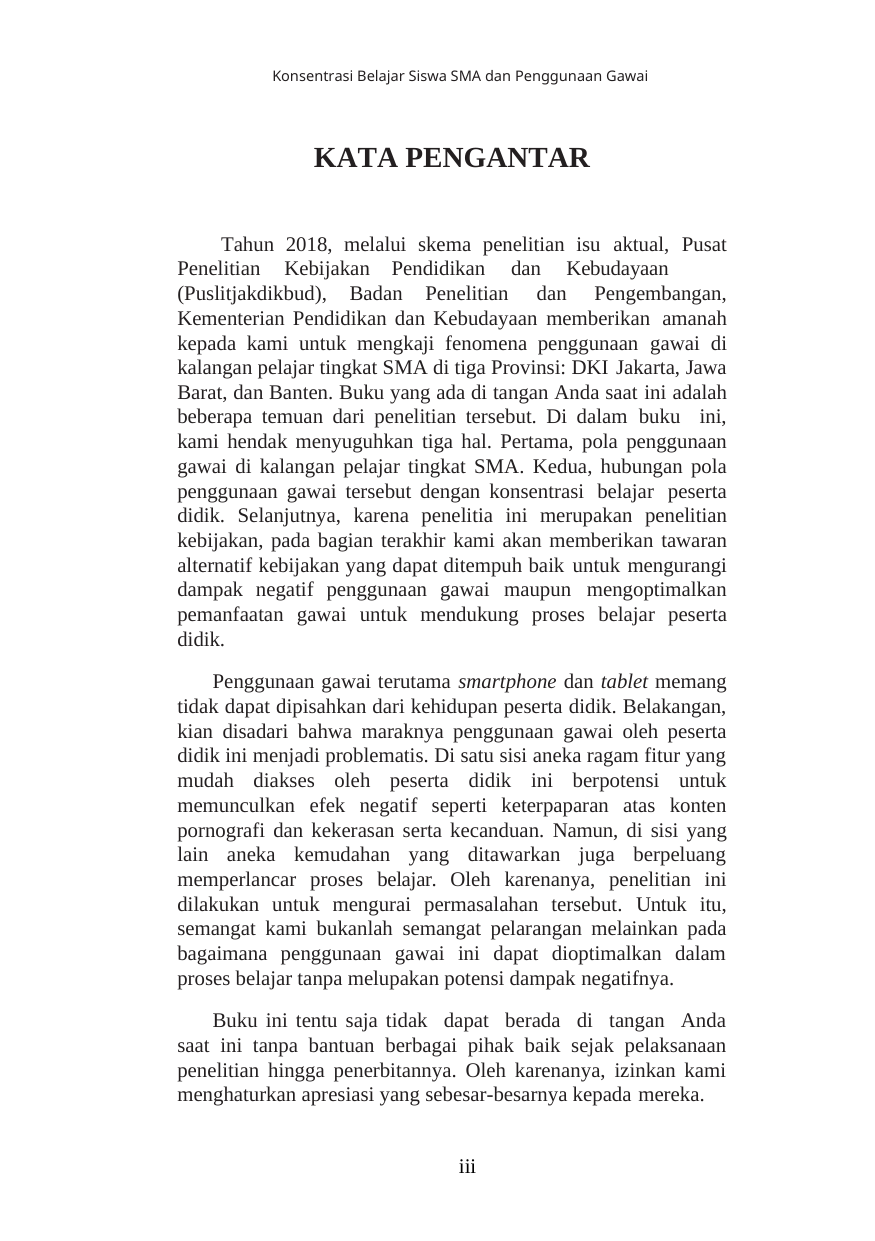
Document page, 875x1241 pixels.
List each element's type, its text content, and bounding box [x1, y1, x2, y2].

text Penggunaan gawai terutama smartphone dan tablet memang tidak dapat dipisahkan dari kehidupan peserta didik. Belakangan, kian disadari bahwa maraknya penggunaan gawai oleh peserta didik ini menjadi problematis. Di satu sisi aneka ragam fitur yang mudah diakses oleh peserta didik ini berpotensi untuk memunculkan efek negatif seperti keterpaparan atas konten pornografi dan kekerasan serta kecanduan. Namun, di sisi yang lain aneka kemudahan yang ditawarkan juga berpeluang memperlancar proses belajar. Oleh karenanya, penelitian ini dilakukan untuk mengurai permasalahan tersebut. Untuk itu, semangat kami bukanlah semangat pelarangan melainkan pada bagaimana penggunaan gawai ini dapat dioptimalkan dalam proses belajar tanpa melupakan potensi dampak negatifnya. [177, 669, 727, 990]
subtitle KATA PENGANTAR [125, 141, 779, 174]
text Buku ini tentu saja tidak dapat berada di tangan Anda saat ini tanpa bantuan berbagai pihak baik sejak pelaksanaan penelitian hingga penerbitannya. Oleh karenanya, izinkan kami menghaturkan apresiasi yang sebesar-besarnya kepada mereka. [177, 1008, 727, 1106]
text Tahun 2018, melalui skema penelitian isu aktual, Pusat Penelitian Kebijakan Pendidikan dan Kebudayaan (Puslitjakdikbud), Badan Penelitian dan Pengembangan, Kementerian Pendidikan dan Kebudayaan memberikan amanah kepada kami untuk mengkaji fenomena penggunaan gawai di kalangan pelajar tingkat SMA di tiga Provinsi: DKI Jakarta, Jawa Barat, dan Banten. Buku yang ada di tangan Anda saat ini adalah beberapa temuan dari penelitian tersebut. Di dalam buku ini, kami hendak menyuguhkan tiga hal. Pertama, pola penggunaan gawai di kalangan pelajar tingkat SMA. Kedua, hubungan pola penggunaan gawai tersebut dengan konsentrasi belajar peserta didik. Selanjutnya, karena penelitia ini merupakan penelitian kebijakan, pada bagian terakhir kami akan memberikan tawaran alternatif kebijakan yang dapat ditempuh baik untuk mengurangi dampak negatif penggunaan gawai maupun mengoptimalkan pemanfaatan gawai untuk mendukung proses belajar peserta didik. [177, 232, 727, 651]
